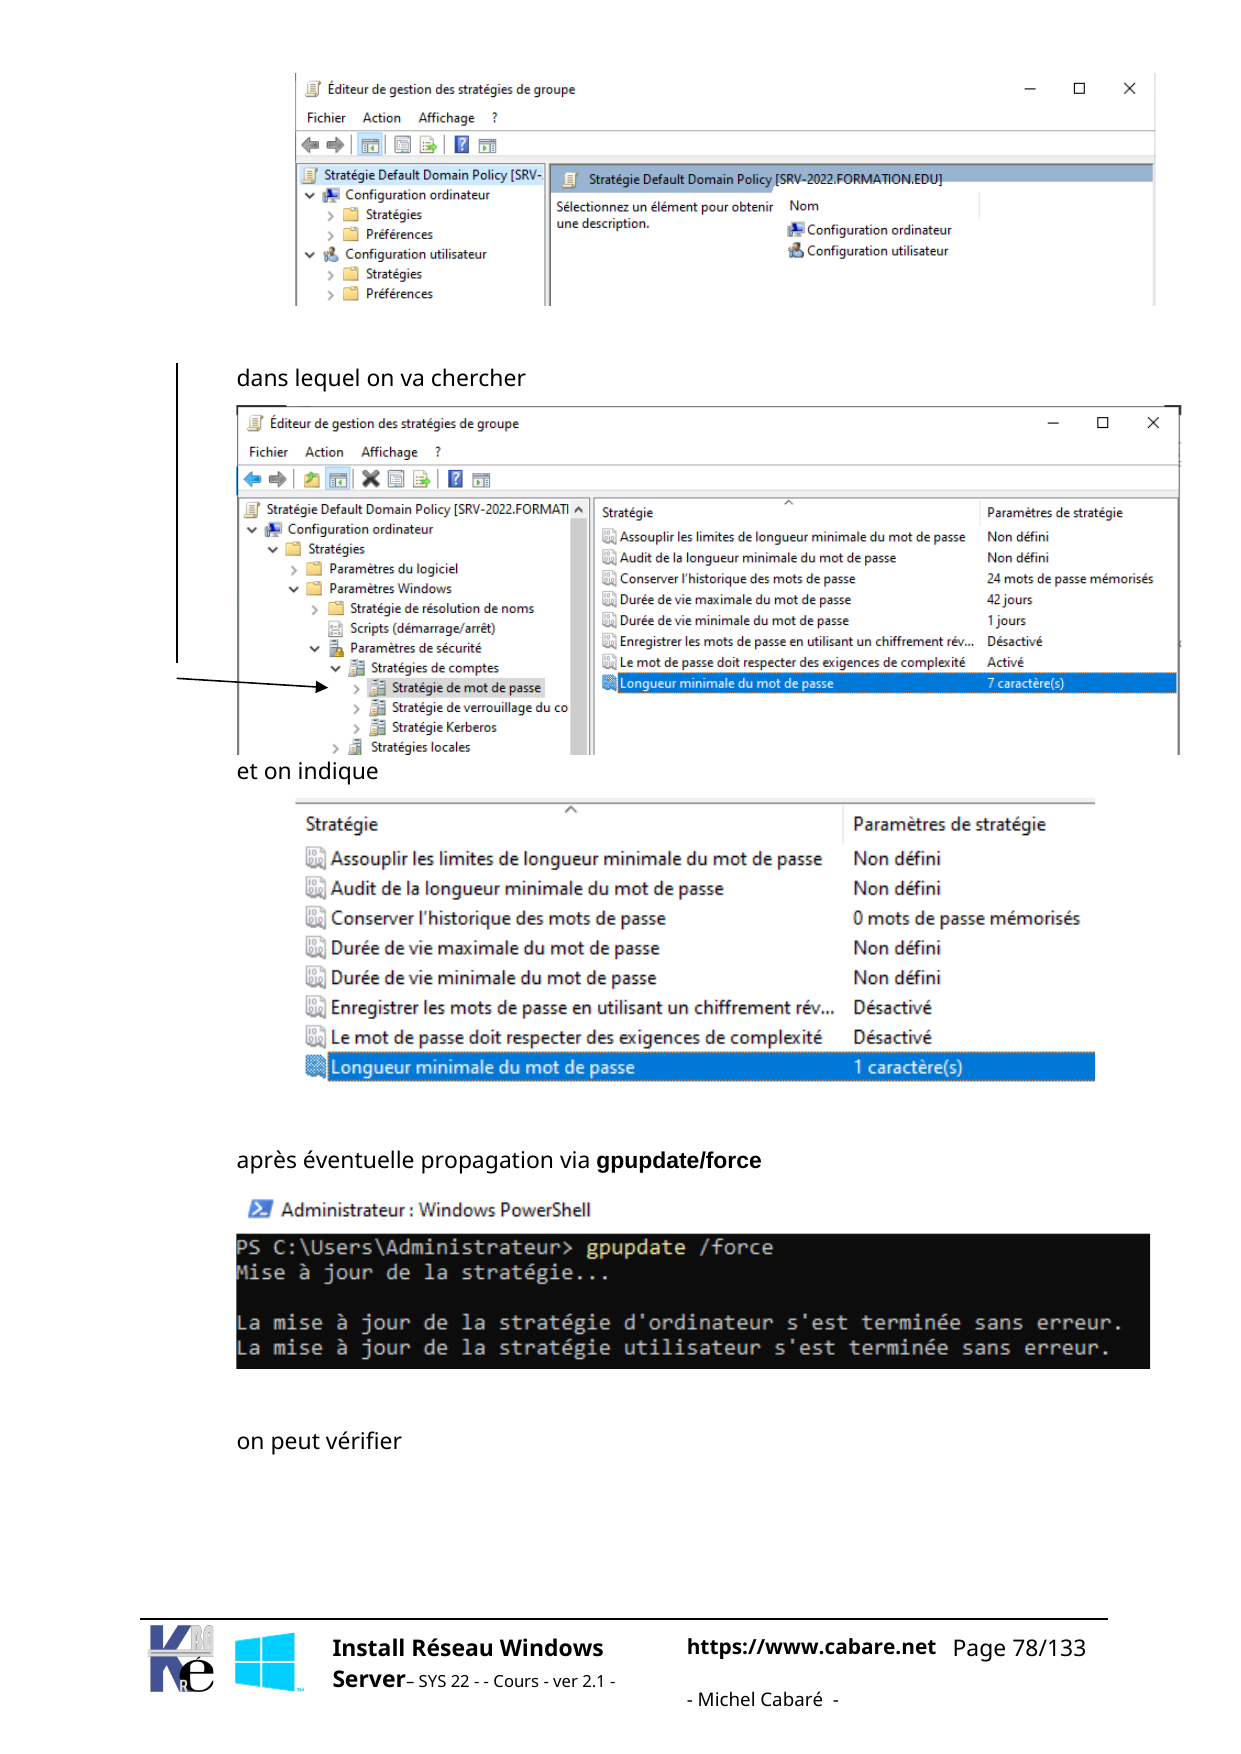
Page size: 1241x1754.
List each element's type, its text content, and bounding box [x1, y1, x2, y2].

text on peut vérifier [236, 1425, 1092, 1456]
picture [295, 73, 1156, 306]
picture [236, 1187, 1151, 1369]
text et on indique [236, 755, 1092, 786]
picture [236, 405, 1182, 755]
text après éventuelle propagation via gpupdate/force [236, 1144, 1092, 1175]
text dans lequel on va chercher [236, 362, 1092, 393]
picture [228, 1632, 308, 1696]
picture [147, 1625, 214, 1692]
picture [295, 798, 1096, 1088]
